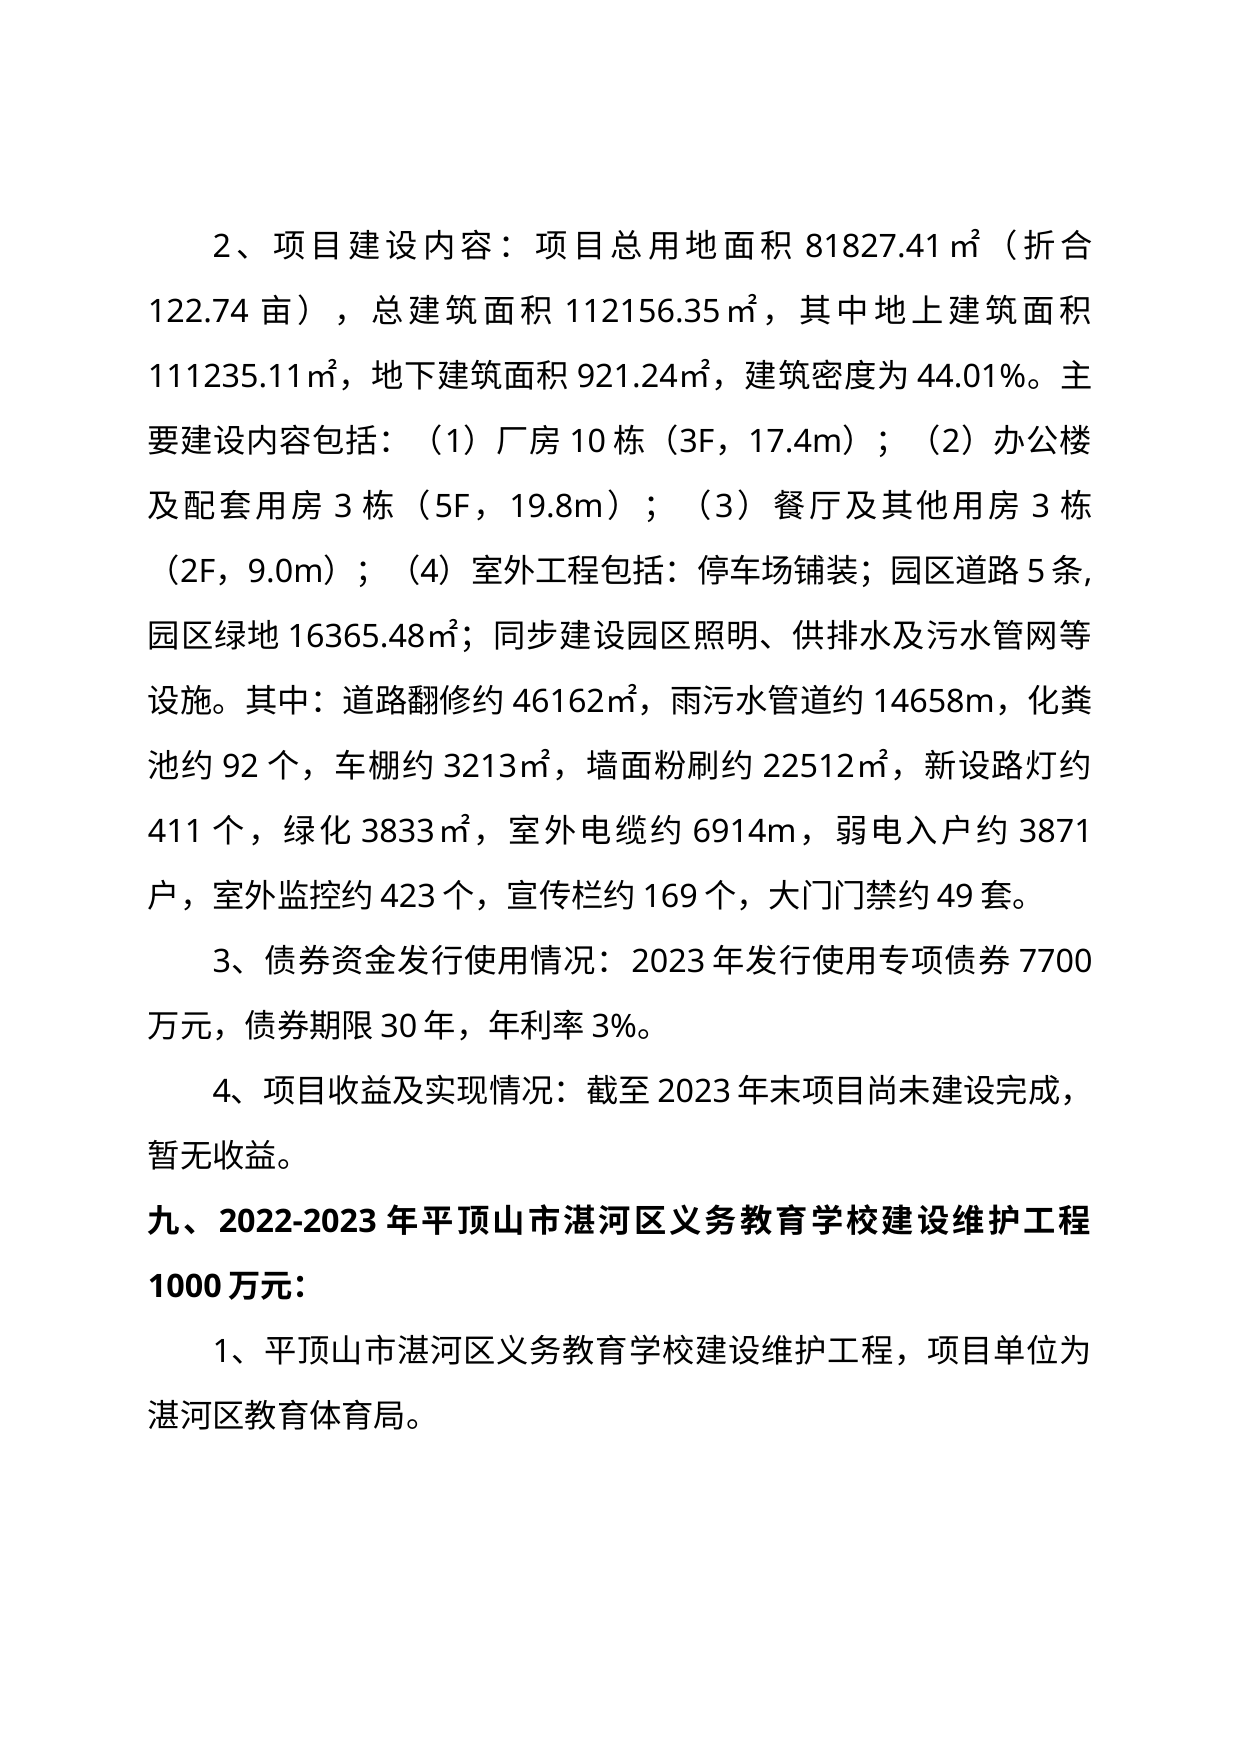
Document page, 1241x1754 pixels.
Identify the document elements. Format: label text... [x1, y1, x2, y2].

text 1、平顶山市湛河区义务教育学校建设维护工程，项目单位为湛河区教育体育局。 [148, 1316, 1093, 1446]
text 3、债券资金发行使用情况：2023年发行使用专项债券7700万元，债券期限30年，年利率3%。 [148, 926, 1093, 1056]
text 4、项目收益及实现情况：截至2023年末项目尚未建设完成，暂无收益。 [148, 1056, 1093, 1186]
text 2、项目建设内容：项目总用地面积81827.41㎡（折合122.74亩），总建筑面积112156.35㎡，其中地上建筑面积111235.11㎡，地下建筑面积921.24㎡，建筑密度为44.01%。主要建设内容包括：（1）厂房10栋（3F，17.4m）；（2）办公楼及配套用房3栋（5F，19.8m）；（3）餐厅及其他用房3栋（2F，9.0m）；（4）室外工程包括：停车场铺装；园区道路5条,园区绿地16365.48㎡；同步建设园区照明、供排水及污水管网等设施。其中：道路翻修约46162㎡，雨污水管道约14658m，化粪池约92个，车棚约3213㎡，墙面粉刷约22512㎡，新设路灯约411个，绿化3833㎡，室外电缆约6914m，弱电入户约3871户，室外监控约423个，宣传栏约169个，大门门禁约49套。 [148, 211, 1093, 926]
text 九、2022-2023年平顶山市湛河区义务教育学校建设维护工程1000万元： [148, 1186, 1093, 1316]
